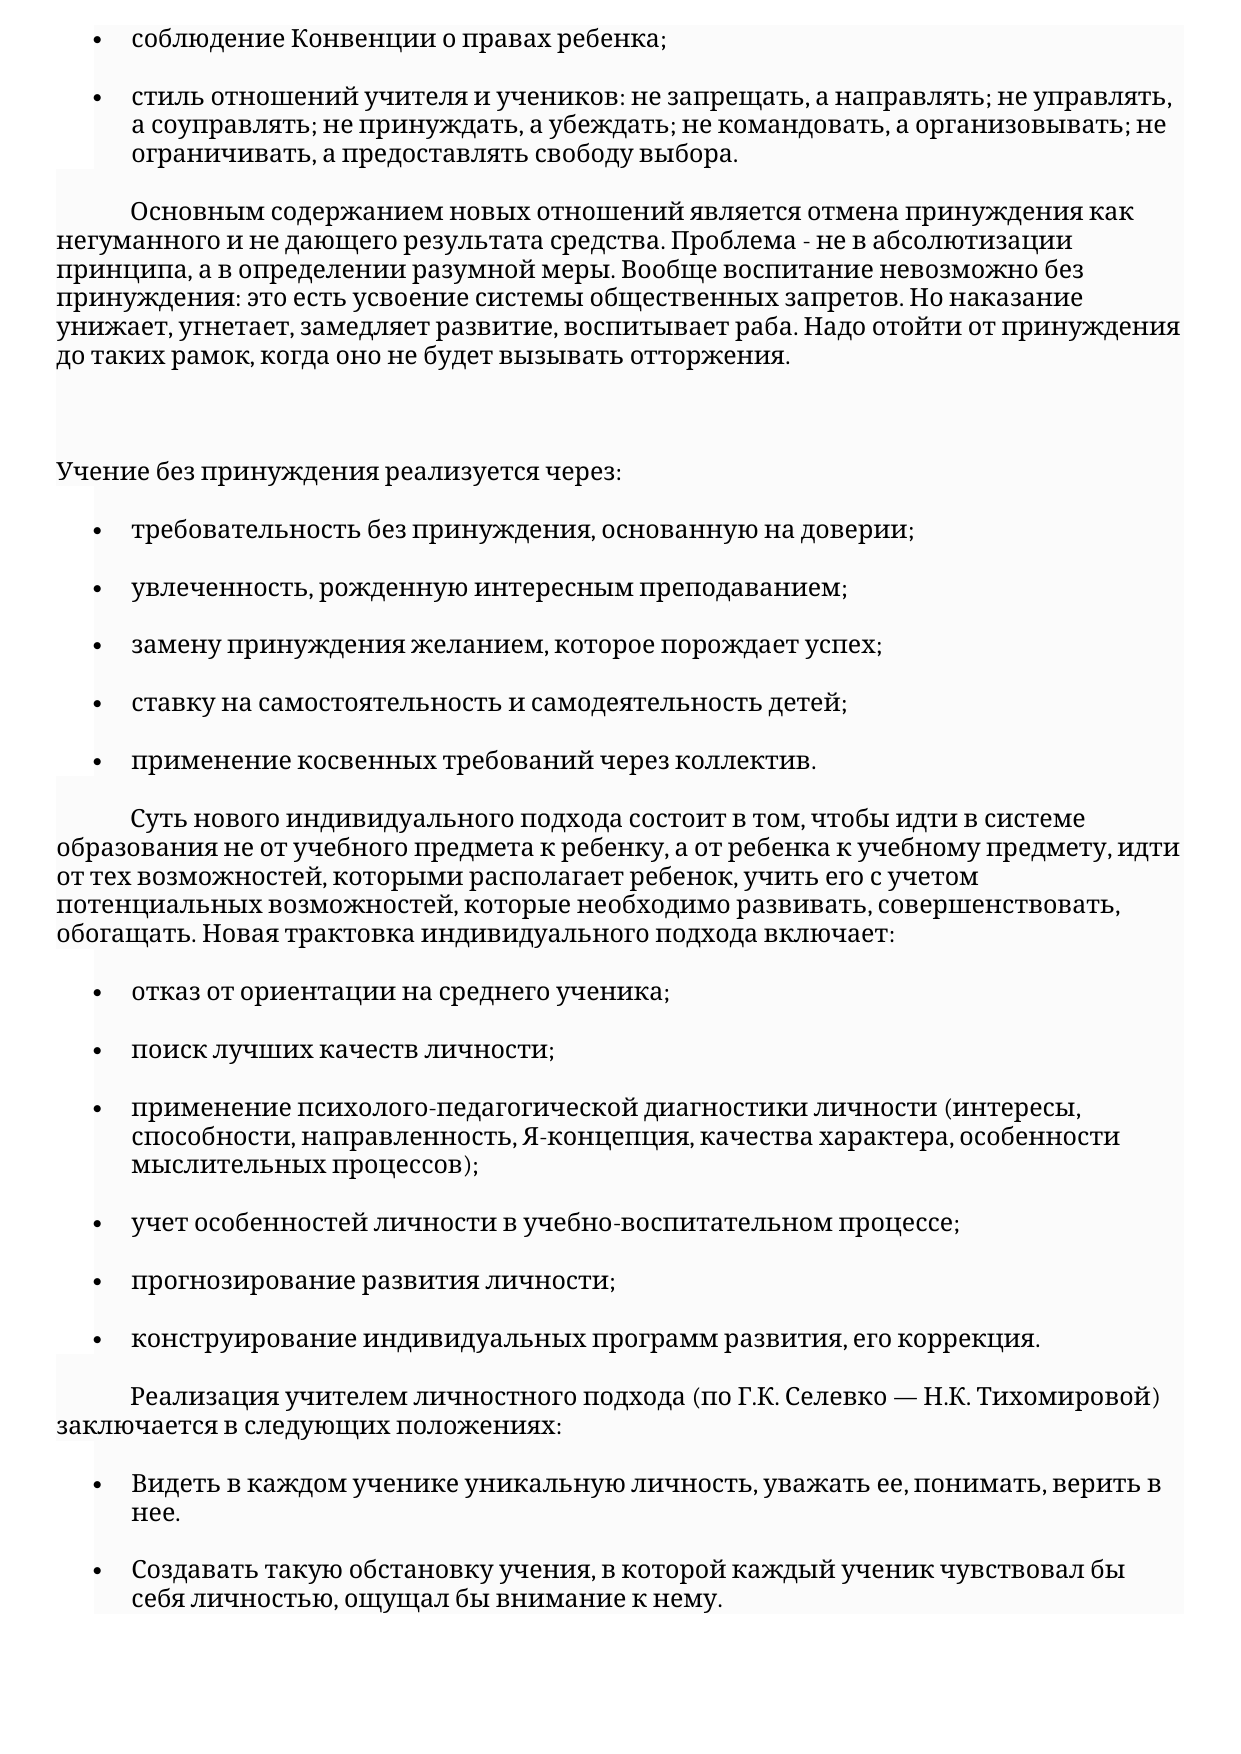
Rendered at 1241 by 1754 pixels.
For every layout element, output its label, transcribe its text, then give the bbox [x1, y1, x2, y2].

list Создавать такую обстановку учения, в которой каждый ученик чувствовал бы себя личностью, ощущал бы внимание к нему. [94, 1556, 1184, 1614]
text Суть нового индивидуального подхода состоит в том, чтобы идти в системе образования не от учебного предмета к ребенку, а от ребенка к учебному предмету, идти от тех возможностей, которыми располагает ребенок, учить его с учетом потенциальных возможностей, которые необходимо развивать, совершенствовать, обогащать. Новая трактовка индивидуального подхода включает: [56, 805, 1184, 949]
list применение психолого-педагогической диагностики личности (интересы, способности, направленность, Я-концепция, качества характера, особенности мыслительных процессов); [94, 1094, 1184, 1180]
text Учение без принуждения реализуется через: [56, 458, 1184, 486]
text Реализация учителем личностного подхода (по Г.К. Селевко — Н.К. Тихомировой) заключается в следующих положениях: [56, 1383, 1184, 1441]
list прогнозирование развития личности; [94, 1267, 1184, 1296]
list учет особенностей личности в учебно-воспитательном процессе; [94, 1209, 1184, 1238]
list соблюдение Конвенции о правах ребенка; [94, 25, 1184, 53]
list Видеть в каждом ученике уникальную личность, уважать ее, понимать, верить в нее. [94, 1470, 1184, 1527]
list конструирование индивидуальных программ развития, его коррекция. [94, 1325, 1184, 1354]
text Основным содержанием новых отношений является отмена принуждения как негуманного и не дающего результата средства. Проблема - не в абсолютизации принципа, а в определении разумной меры. Вообще воспитание невозможно без принуждения: это есть усвоение системы общественных запретов. Но наказание унижает, угнетает, замедляет развитие, воспитывает раба. Надо отойти от принуждения до таких рамок, когда оно не будет вызывать отторжения. [56, 198, 1184, 371]
list замену принуждения желанием, которое порождает успех; [94, 631, 1184, 660]
list стиль отношений учителя и учеников: не запрещать, а направлять; не управлять, а соуправлять; не принуждать, а убеждать; не командовать, а организовывать; не ограничивать, а предоставлять свободу выбора. [94, 83, 1184, 169]
list отказ от ориентации на среднего ученика; [94, 978, 1184, 1007]
list требовательность без принуждения, основанную на доверии; [94, 516, 1184, 544]
list применение косвенных требований через коллектив. [94, 747, 1184, 776]
list ставку на самостоятельность и самодеятельность детей; [94, 689, 1184, 718]
list увлеченность, рожденную интересным преподаванием; [94, 573, 1184, 602]
list поиск лучших качеств личности; [94, 1036, 1184, 1065]
